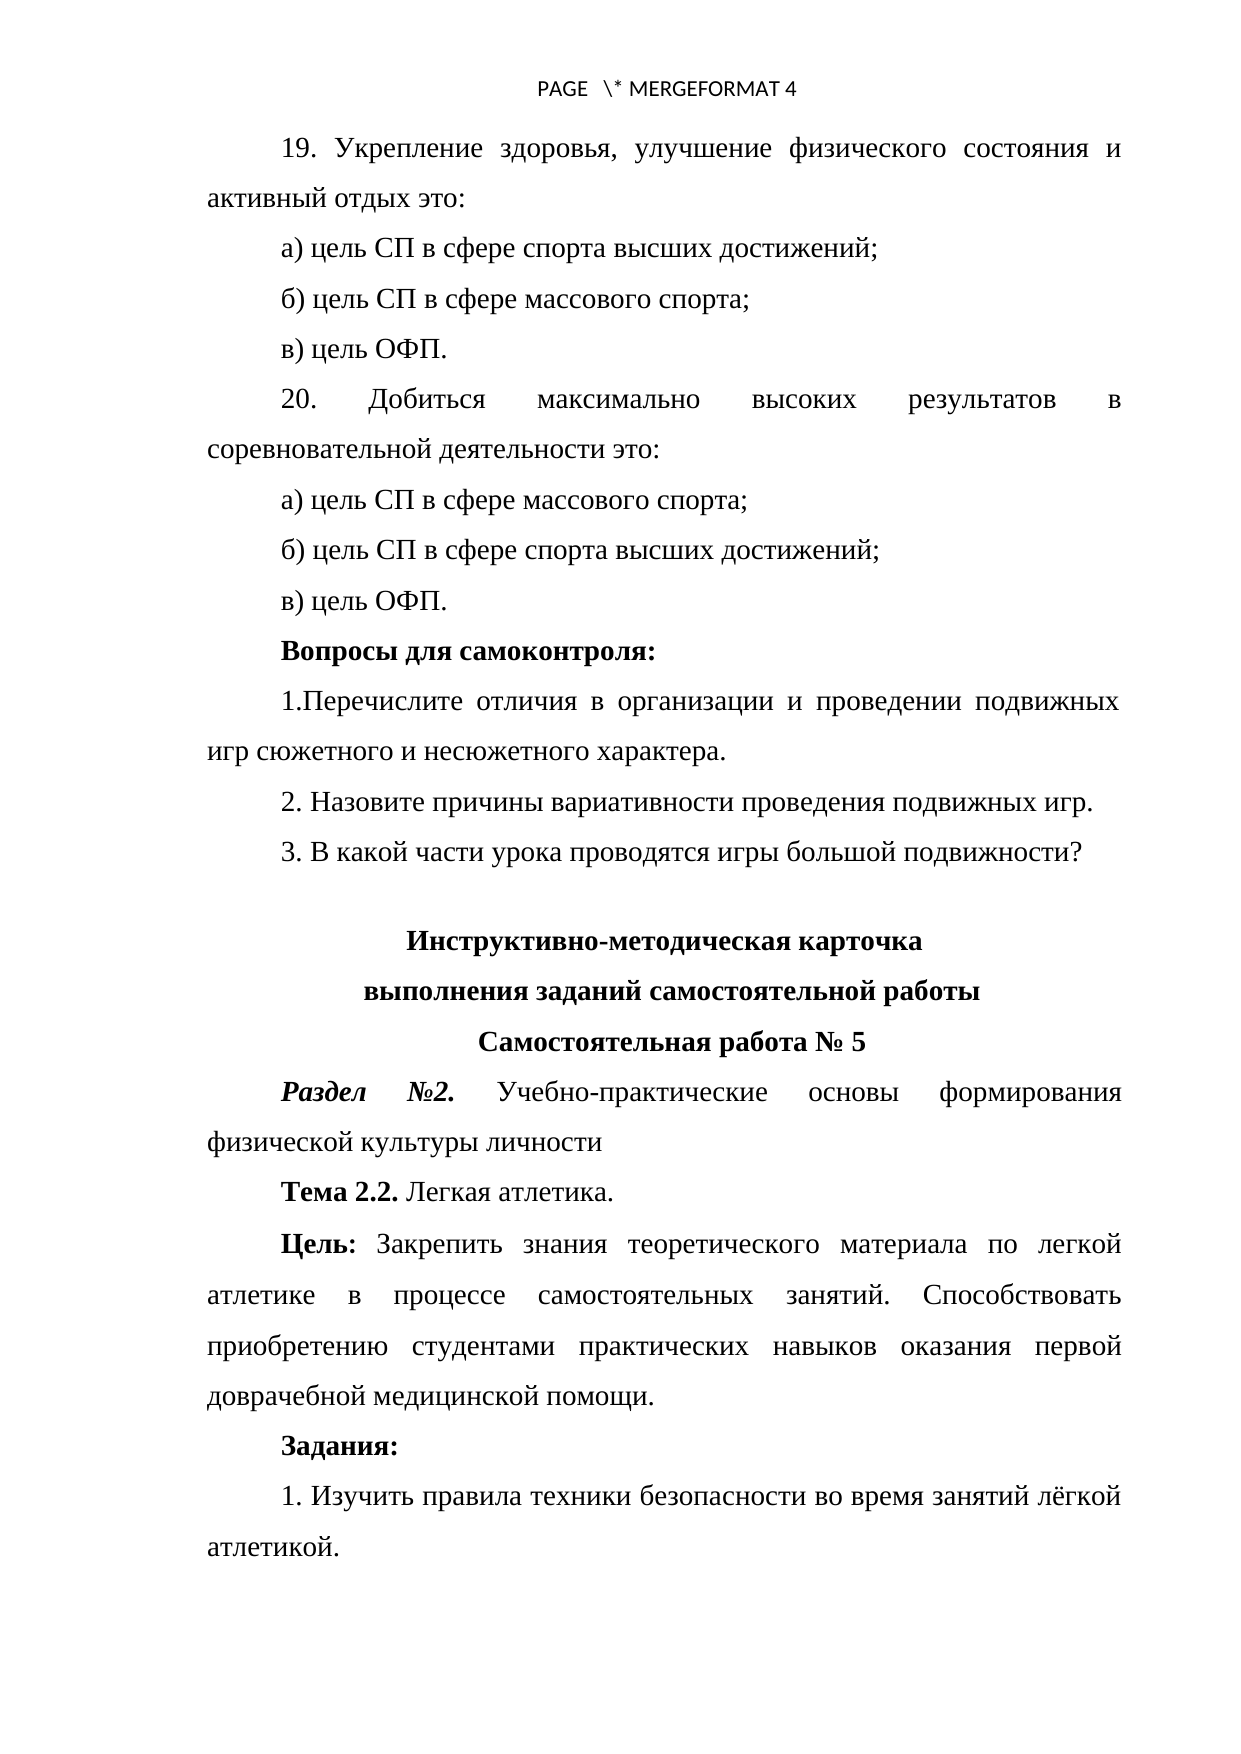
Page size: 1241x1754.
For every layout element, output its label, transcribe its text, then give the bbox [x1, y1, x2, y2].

text а) цель СП в сфере спорта высших достижений; [207, 230, 1122, 264]
text б) цель СП в сфере массового спорта; [207, 281, 1122, 314]
text 1. Изучить правила техники безопасности во время занятий лёгкой атлетикой. [207, 1478, 1122, 1562]
text 19. Укрепление здоровья, улучшение физического состояния и активный отдых это: [207, 130, 1122, 214]
text 20. Добиться максимально высоких результатов в соревновательной деятельности это: [207, 381, 1122, 465]
text 2. Назовите причины вариативности проведения подвижных игр. [207, 784, 1120, 817]
text б) цель СП в сфере спорта высших достижений; [207, 532, 1122, 566]
text Тема 2.2. Легкая атлетика. [207, 1174, 1122, 1208]
text 3. В какой части урока проводятся игры большой подвижности? [207, 834, 1120, 868]
text Цель: Закрепить знания теоретического материала по легкой атлетике в процессе самостоятельных занятий. Способствовать приобретению студентами практических навыков оказания первой доврачебной медицинской помощи. [207, 1225, 1122, 1411]
text Задания: [207, 1428, 1122, 1462]
text в) цель ОФП. [207, 331, 1122, 364]
text Инструктивно-методическая карточка [207, 923, 1122, 957]
text Раздел №2. Учебно-практические основы формирования физической культуры личности [207, 1074, 1122, 1158]
text выполнения заданий самостоятельной работы [207, 973, 1122, 1007]
text Самостоятельная работа № 5 [207, 1024, 1122, 1057]
text 1.Перечислите отличия в организации и проведении подвижных игр сюжетного и несюжетного характера. [207, 683, 1120, 767]
text Вопросы для самоконтроля: [207, 633, 1122, 666]
text а) цель СП в сфере массового спорта; [207, 482, 1122, 516]
text в) цель ОФП. [207, 583, 1122, 616]
